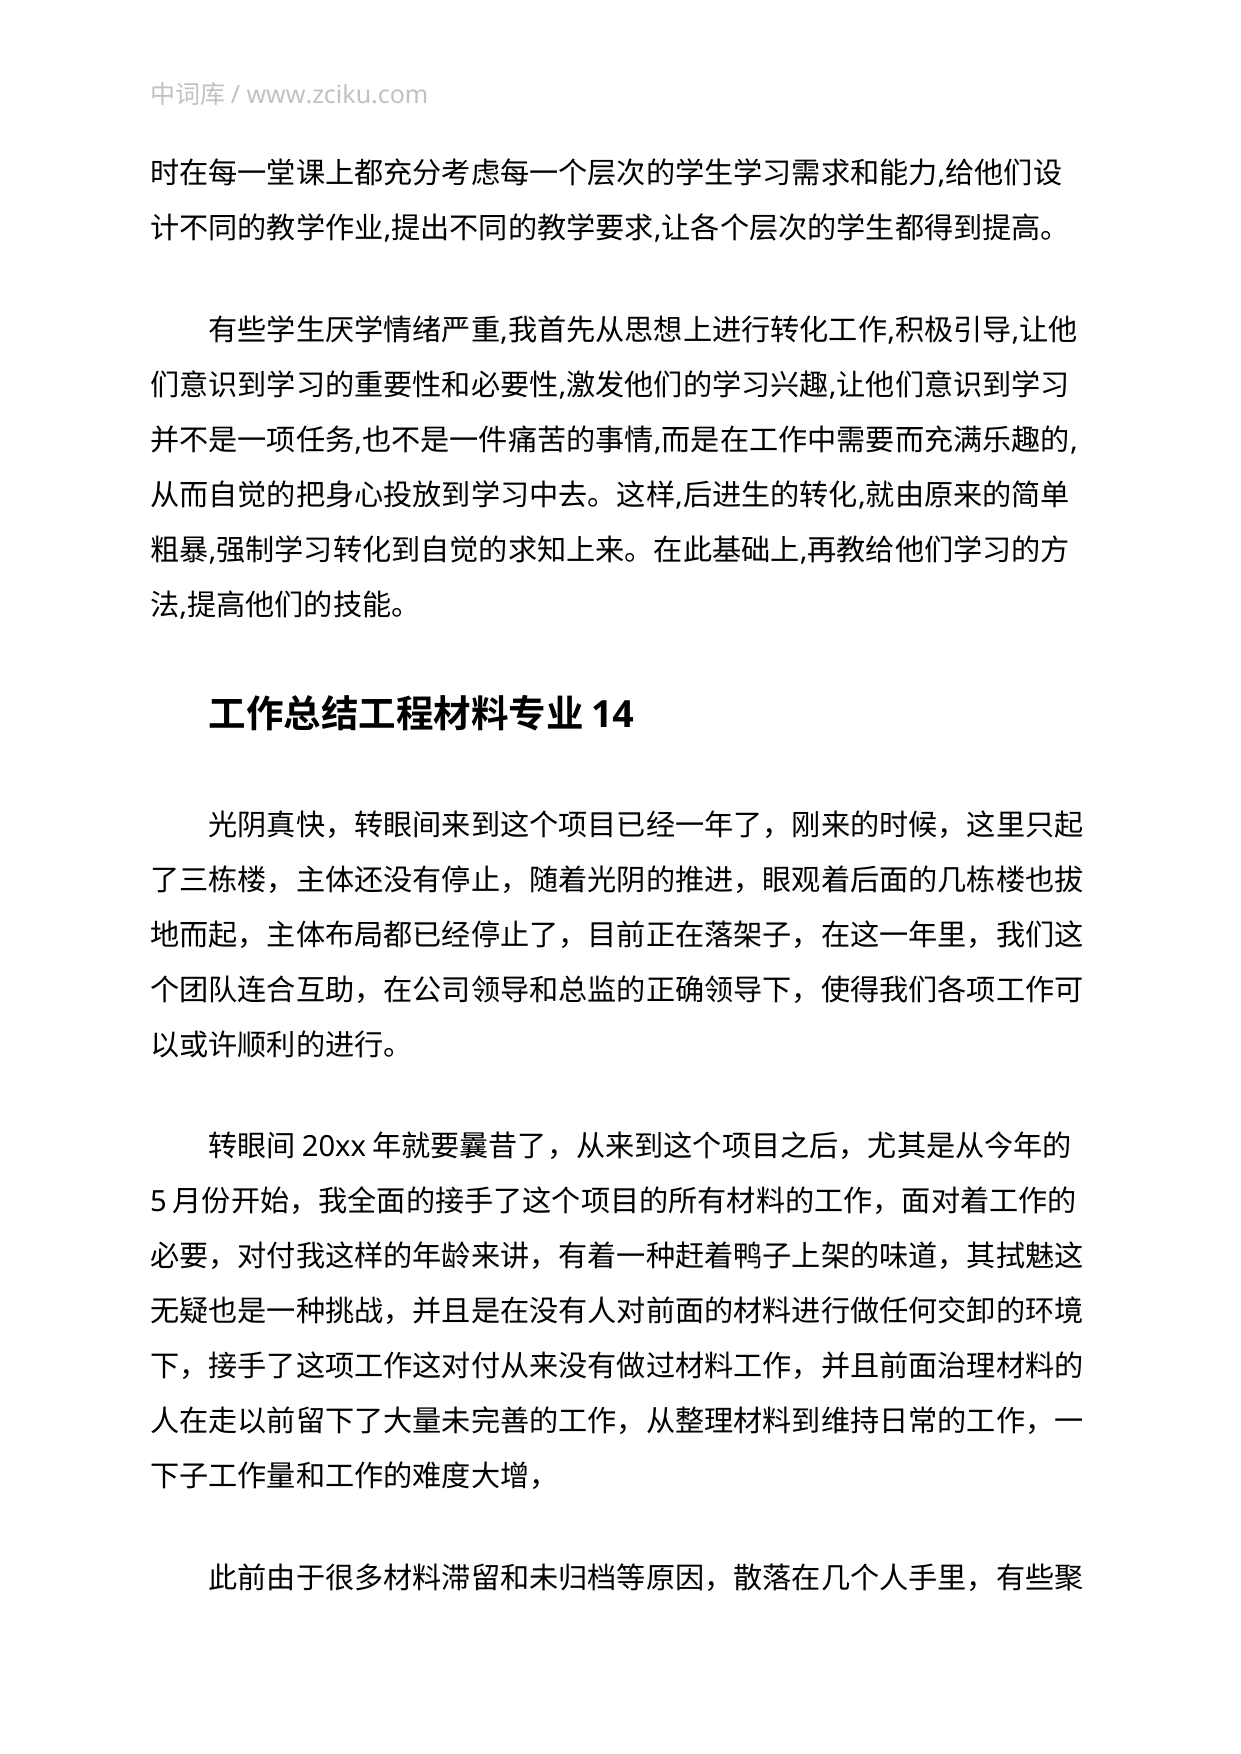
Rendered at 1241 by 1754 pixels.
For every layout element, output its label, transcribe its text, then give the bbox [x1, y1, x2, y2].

text 转眼间20xx年就要曩昔了，从来到这个项目之后，尤其是从今年的5月份开始，我全面的接手了这个项目的所有材料的工作，面对着工作的必要，对付我这样的年龄来讲，有着一种赶着鸭子上架的味道，其拭魅这无疑也是一种挑战，并且是在没有人对前面的材料进行做任何交卸的环境下，接手了这项工作这对付从来没有做过材料工作，并且前面治理材料的人在走以前留下了大量未完善的工作，从整理材料到维持日常的工作，一下子工作量和工作的难度大增， [150, 1123, 1090, 1495]
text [150, 1554, 1090, 1597]
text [150, 150, 1090, 247]
text 工作总结工程材料专业14 [150, 684, 1090, 738]
text 光阴真快，转眼间来到这个项目已经一年了，刚来的时候，这里只起了三栋楼，主体还没有停止，随着光阴的推进，眼观着后面的几栋楼也拔地而起，主体布局都已经停止了，目前正在落架子，在这一年里，我们这个团队连合互助，在公司领导和总监的正确领导下，使得我们各项工作可以或许顺利的进行。 [150, 802, 1090, 1063]
text 有些学生厌学情绪严重,我首先从思想上进行转化工作,积极引导,让他们意识到学习的重要性和必要性,激发他们的学习兴趣,让他们意识到学习并不是一项任务,也不是一件痛苦的事情,而是在工作中需要而充满乐趣的,从而自觉的把身心投放到学习中去。这样,后进生的转化,就由原来的简单粗暴,强制学习转化到自觉的求知上来。在此基础上,再教给他们学习的方法,提高他们的技能。 [150, 307, 1090, 624]
